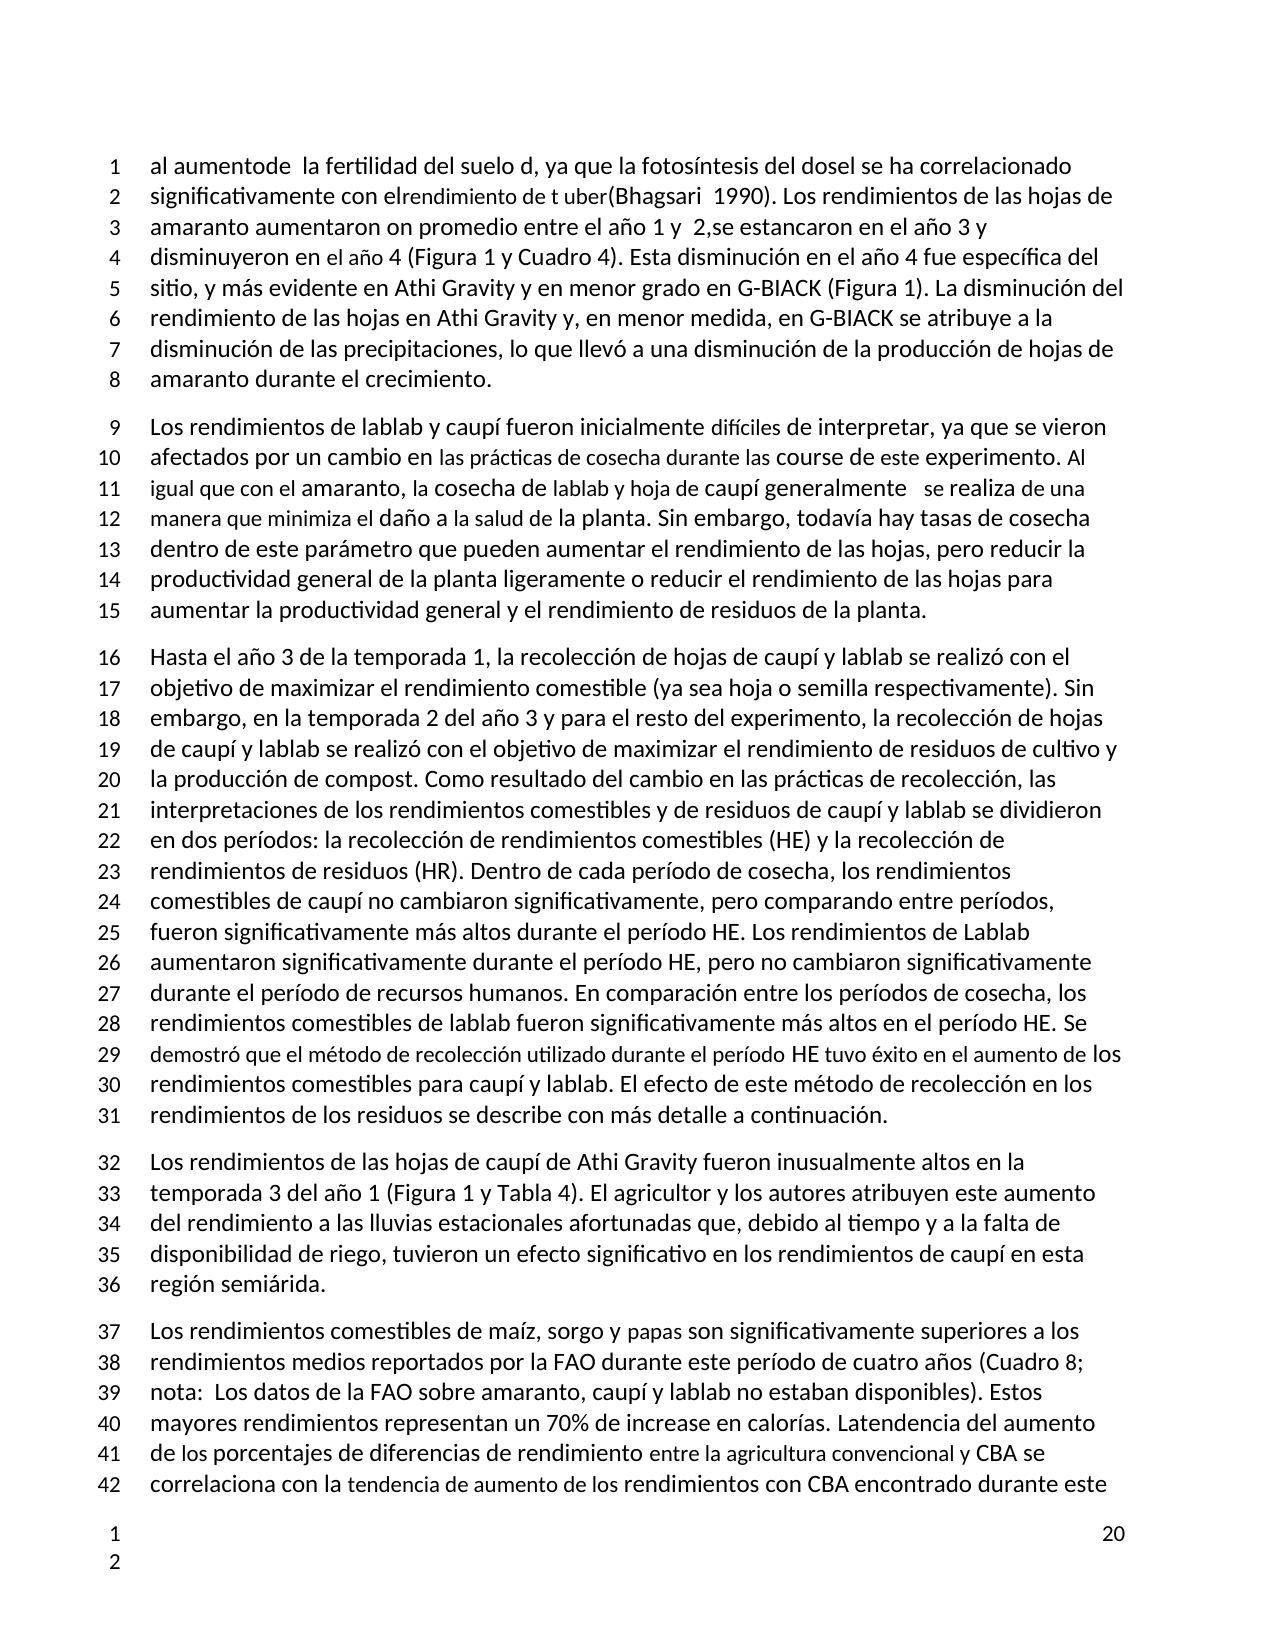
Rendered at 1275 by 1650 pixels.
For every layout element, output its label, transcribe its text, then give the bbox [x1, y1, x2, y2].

text Los rendimientos de lablab y caupí fueron inicialmente difíciles de interpretar, ya que se vieron afectados por un cambio en las prácticas de cosecha durante las course de este experimento. Al igual que con el amaranto, la cosecha de lablab y hoja de caupí generalmente se realiza de una manera que minimiza el daño a la salud de la planta. Sin embargo, todavía hay tasas de cosecha dentro de este parámetro que pueden aumentar el rendimiento de las hojas, pero reducir la productividad general de la planta ligeramente o reducir el rendimiento de las hojas para aumentar la productividad general y el rendimiento de residuos de la planta. [150, 411, 1125, 624]
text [150, 1315, 1125, 1498]
text Hasta el año 3 de la temporada 1, la recolección de hojas de caupí y lablab se realizó con el objetivo de maximizar el rendimiento comestible (ya sea hoja o semilla respectivamente). Sin embargo, en la temporada 2 del año 3 y para el resto del experimento, la recolección de hojas de caupí y lablab se realizó con el objetivo de maximizar el rendimiento de residuos de cultivo y la producción de compost. Como resultado del cambio en las prácticas de recolección, las interpretaciones de los rendimientos comestibles y de residuos de caupí y lablab se dividieron en dos períodos: la recolección de rendimientos comestibles (HE) y la recolección de rendimientos de residuos (HR). Dentro de cada período de cosecha, los rendimientos comestibles de caupí no cambiaron significativamente, pero comparando entre períodos, fueron significativamente más altos durante el período HE. Los rendimientos de Lablab aumentaron significativamente durante el período HE, pero no cambiaron significativamente durante el período de recursos humanos. En comparación entre los períodos de cosecha, los rendimientos comestibles de lablab fueron significativamente más altos en el período HE. Se demostró que el método de recolección utilizado durante el período HE tuvo éxito en el aumento de los rendimientos comestibles para caupí y lablab. El efecto de este método de recolección en los rendimientos de los residuos se describe con más detalle a continuación. [150, 641, 1125, 1129]
text Los rendimientos de las hojas de caupí de Athi Gravity fueron inusualmente altos en la temporada 3 del año 1 (Figura 1 y Tabla 4). El agricultor y los autores atribuyen este aumento del rendimiento a las lluvias estacionales afortunadas que, debido al tiempo y a la falta de disponibilidad de riego, tuvieron un efecto significativo en los rendimientos de caupí en esta región semiárida. [150, 1146, 1125, 1299]
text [150, 150, 1125, 394]
